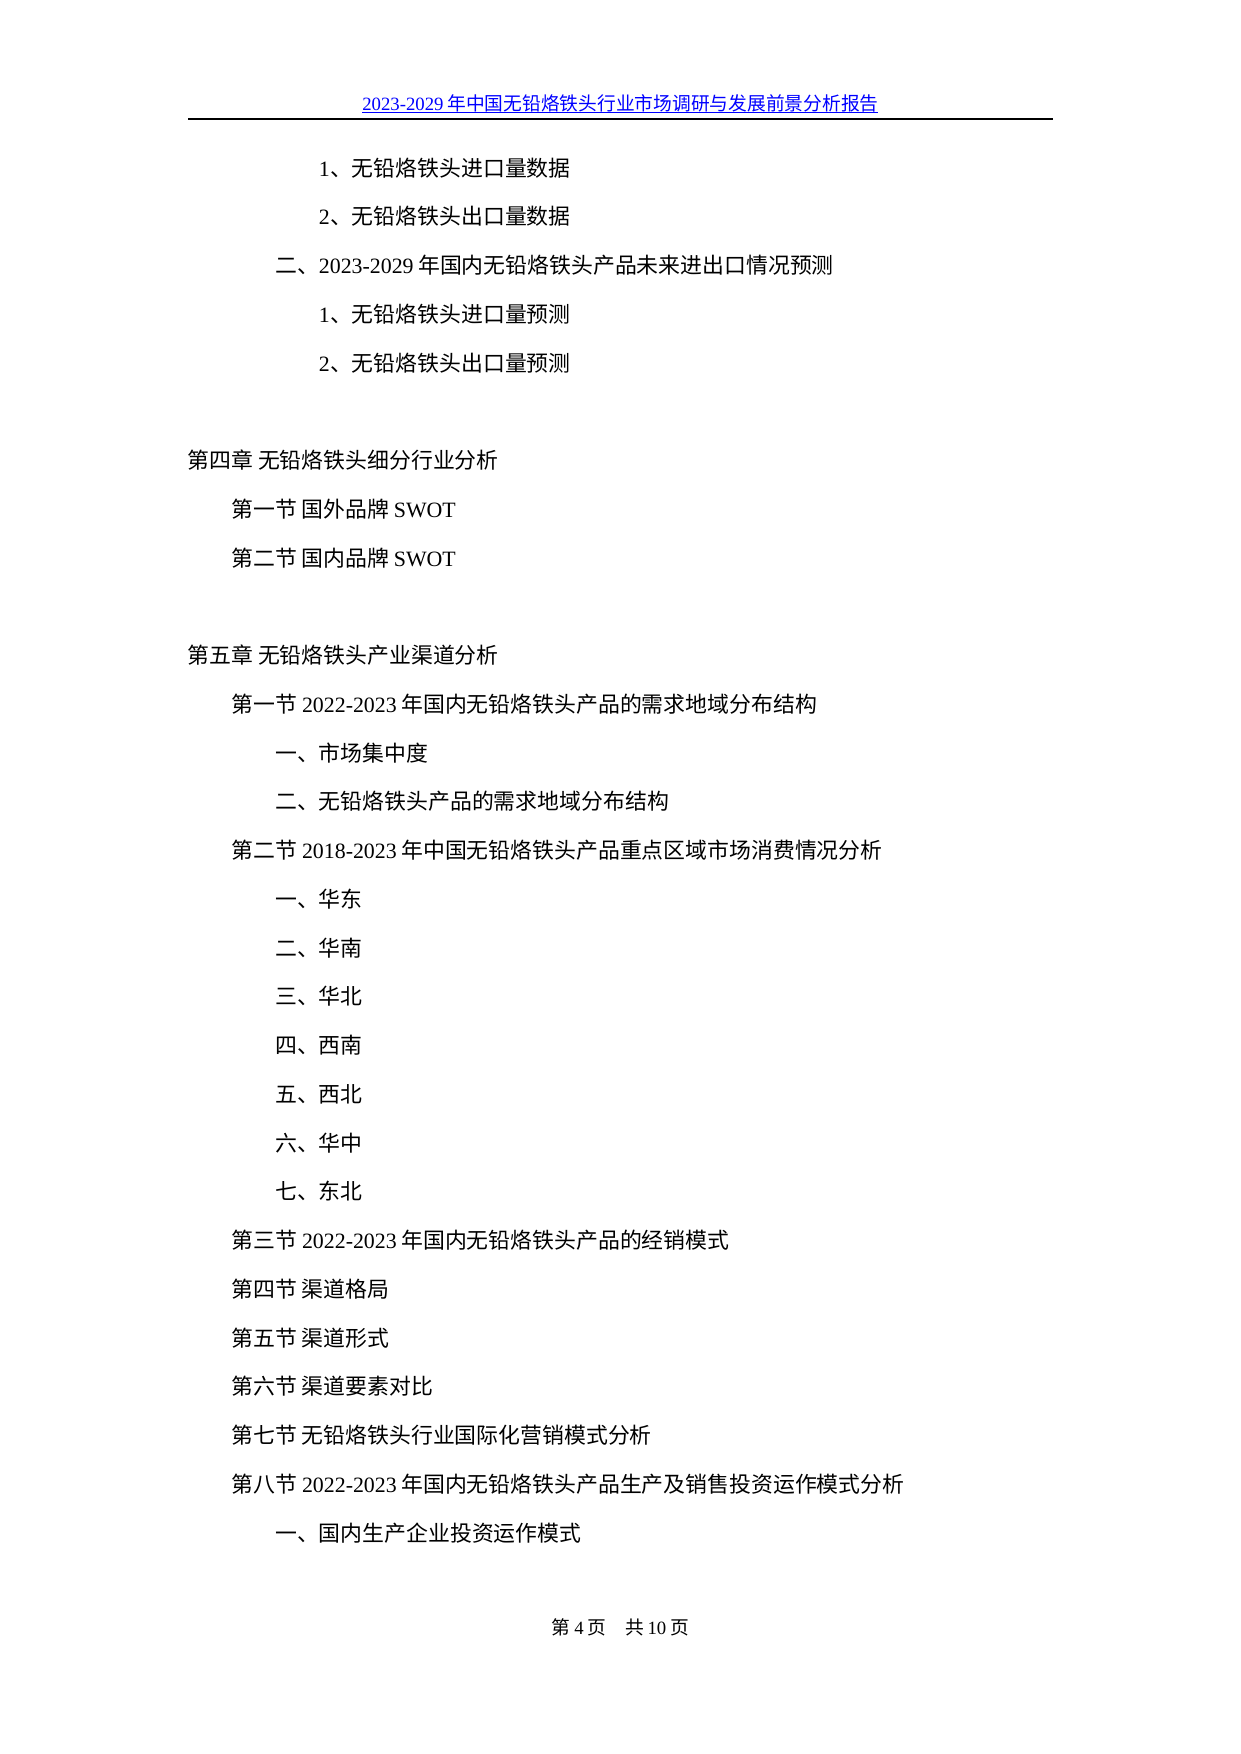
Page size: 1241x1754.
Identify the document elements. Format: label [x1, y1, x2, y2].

text [187, 150, 1053, 1548]
